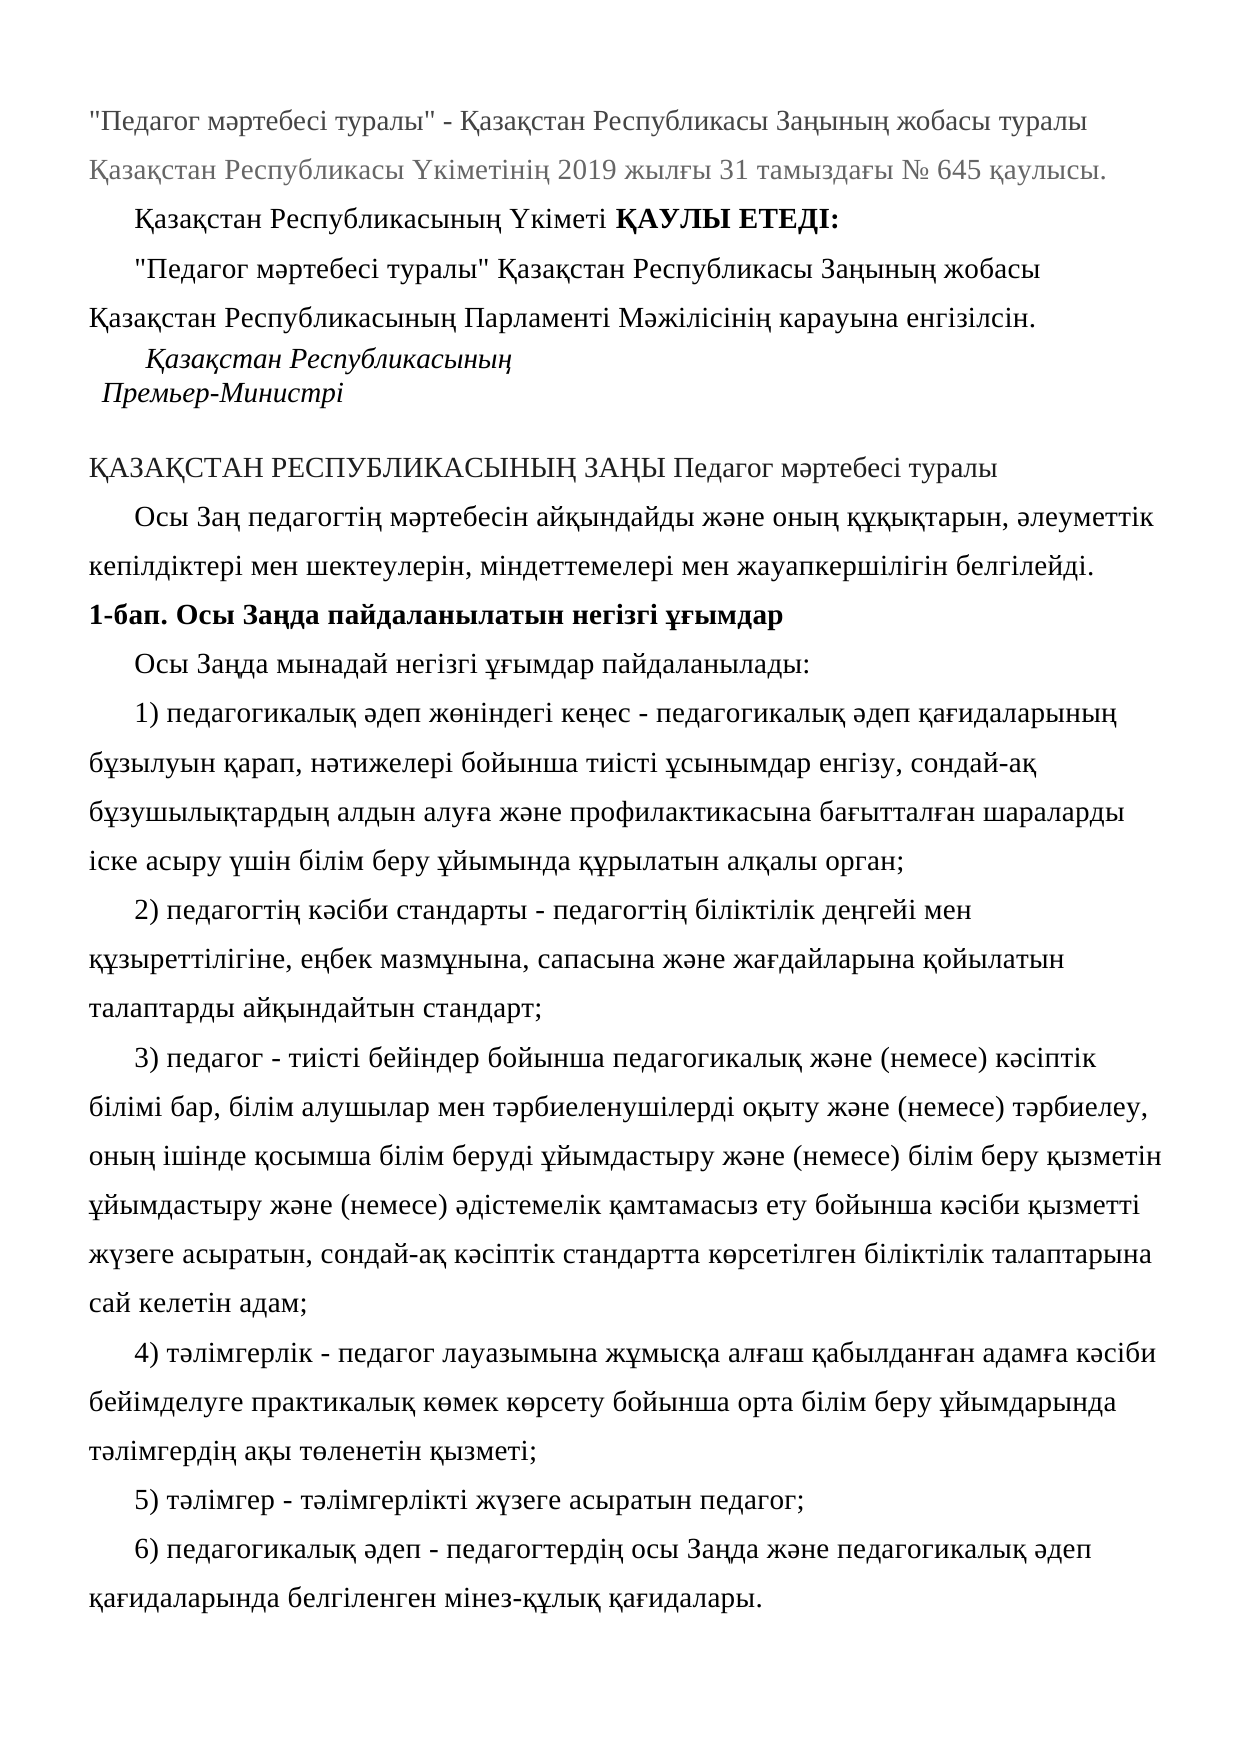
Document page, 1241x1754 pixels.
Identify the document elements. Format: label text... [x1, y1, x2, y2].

text 3) педагог - тиісті бейіндер бойынша педагогикалық және (немесе) кәсіптік білімі бар, білім алушылар мен тәрбиеленушілерді оқыту және (немесе) тәрбиелеу, оның ішінде қосымша білім беруді ұйымдастыру және (немесе) білім беру қызметін ұйымдастыру және (немесе) әдістемелік қамтамасыз ету бойынша кәсіби қызметті жүзеге асыратын, сондай-ақ кәсіптік стандартта көрсетілген біліктілік талаптарына сай келетін адам; [89, 1024, 1167, 1319]
text 5) тәлімгер - тәлімгерлікті жүзеге асыратын педагог; [89, 1467, 1167, 1516]
text "Педагог мәртебесі туралы" Қазақстан Республикасы Заңының жобасы Қазақстан Республикасының Парламенті Мәжілісінің карауына енгізілсін. [89, 235, 1167, 333]
text Осы Заң педагогтің мәртебесін айқындайды және оның құқықтарын, әлеуметтік кепілдіктері мен шектеулерін, міндеттемелері мен жауапкершілігін белгілейді. [89, 483, 1167, 582]
text "Педагог мәртебесі туралы" - Қазақстан Республикасы Заңының жобасы туралы [89, 59, 1167, 137]
text Қазақстан Республикасы Үкіметінің 2019 жылғы 31 тамыздағы № 645 қаулысы. [89, 137, 1167, 186]
table_header Қазақстан Республикасының Премьер-Министрі [89, 334, 1240, 416]
text ҚАЗАҚСТАН РЕСПУБЛИКАСЫНЫҢ ЗАҢЫ Педагог мәртебесі туралы [89, 416, 1167, 483]
text 4) тәлімгерлік - педагог лауазымына жұмысқа алғаш қабылданған адамға кәсіби бейімделуге практикалық көмек көрсету бойынша орта білім беру ұйымдарында тәлімгердің ақы төленетін қызметі; [89, 1319, 1167, 1467]
text 1) педагогикалық әдеп жөніндегі кеңес - педагогикалық әдеп қағидаларының бұзылуын қарап, нәтижелері бойынша тиісті ұсынымдар енгізу, сондай-ақ бұзушылықтардың алдын алуға және профилактикасына бағытталған шараларды іске асыру үшін білім беру ұйымында құрылатын алқалы орган; [89, 680, 1167, 877]
text 2) педагогтің кәсіби стандарты - педагогтің біліктілік деңгейі мен құзыреттілігіне, еңбек мазмұнына, сапасына және жағдайларына қойылатын талаптарды айқындайтын стандарт; [89, 877, 1167, 1024]
text Қазақстан Республикасының Үкіметі ҚАУЛЫ ЕТЕДІ: [89, 186, 1167, 235]
text 1-бап. Осы Заңда пайдаланылатын негізгі ұғымдар [89, 582, 1167, 631]
text 6) педагогикалық әдеп - педагогтердің осы Заңда және педагогикалық әдеп қағидаларында белгіленген мінез-құлық қағидалары. [89, 1516, 1167, 1614]
text Осы Заңда мынадай негізгі ұғымдар пайдаланылады: [89, 631, 1167, 680]
